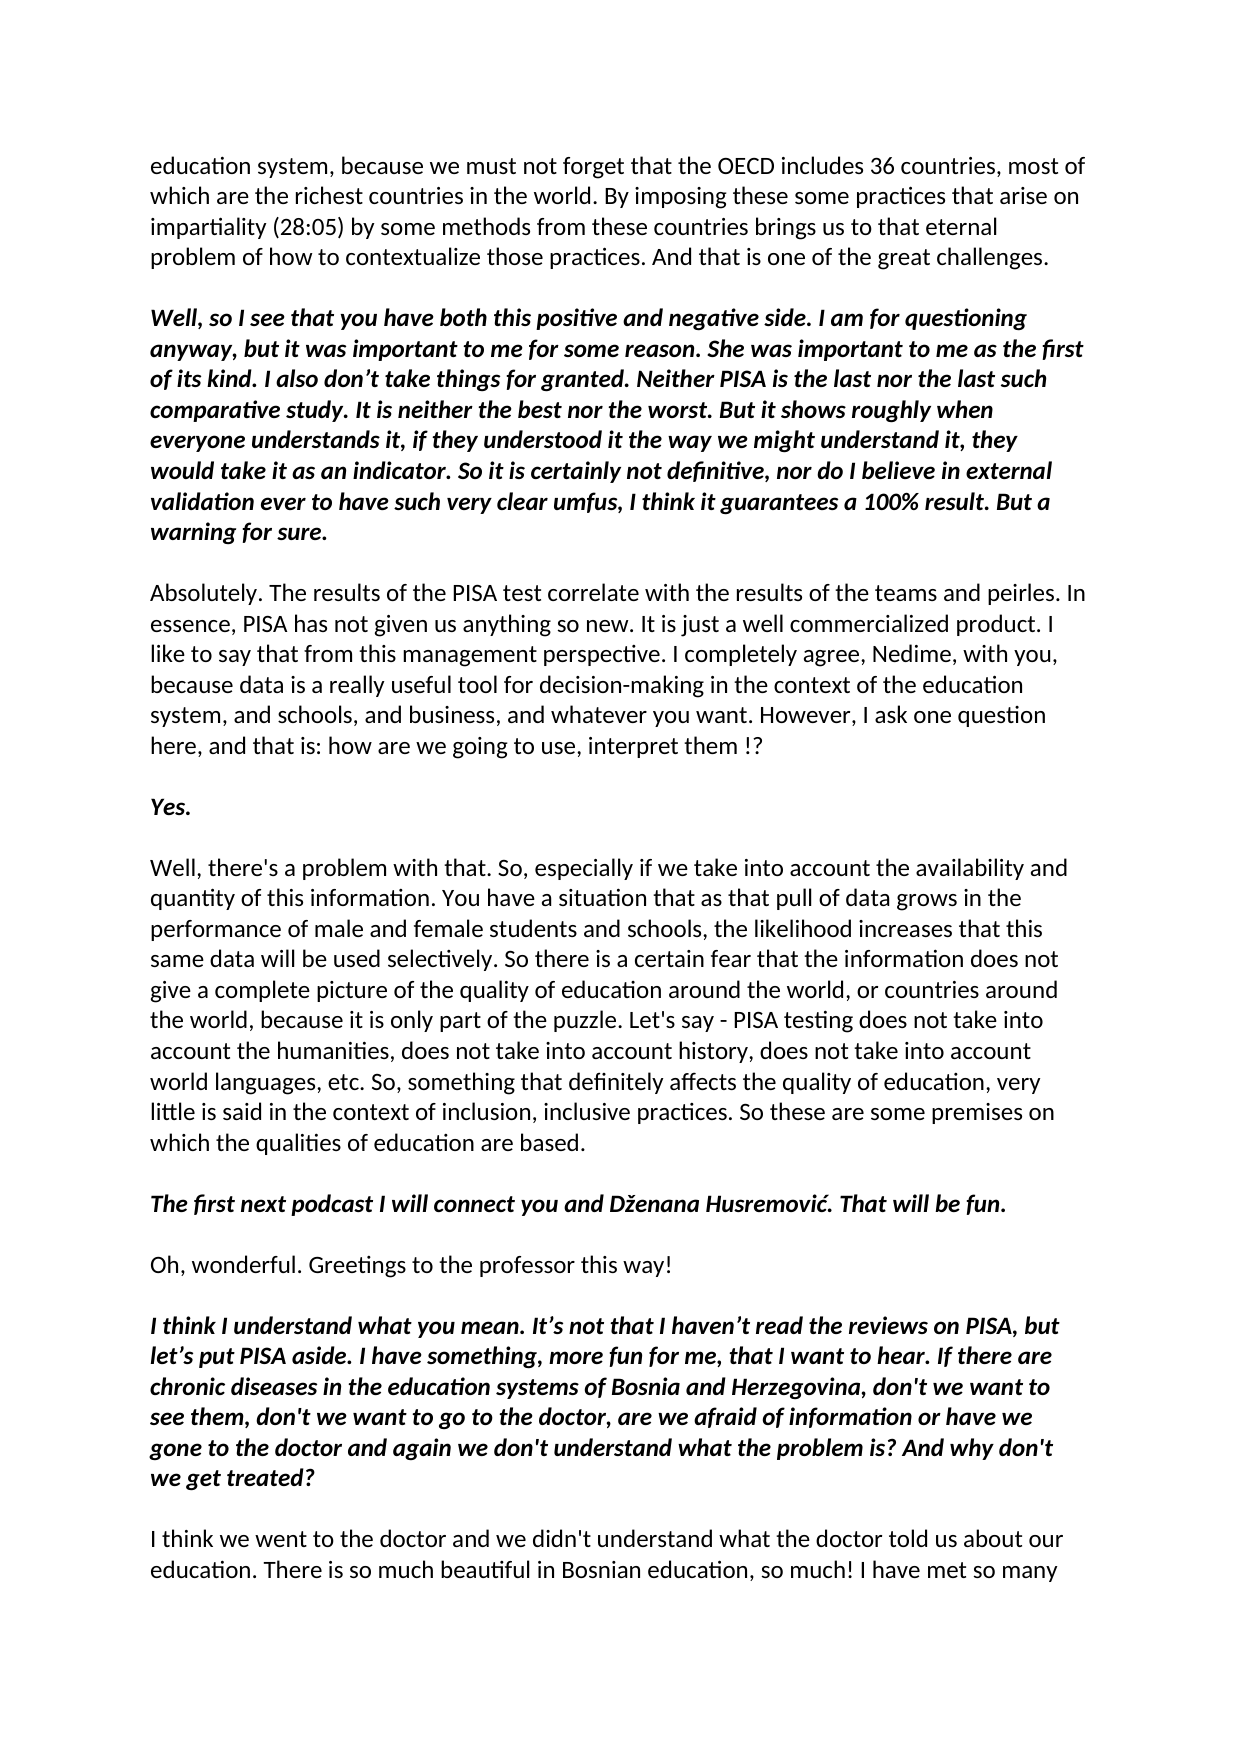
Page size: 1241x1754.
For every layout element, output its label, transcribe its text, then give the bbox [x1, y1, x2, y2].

text Well, there's a problem with that. So, especially if we take into account the availability and quantity of this information. You have a situation that as that pull of data grows in the performance of male and female students and schools, the likelihood increases that this same data will be used selectively. So there is a certain fear that the information does not give a complete picture of the quality of education around the world, or countries around the world, because it is only part of the puzzle. Let's say - PISA testing does not take into account the humanities, does not take into account history, does not take into account world languages, etc. So, something that definitely affects the quality of education, very little is said in the context of inclusion, inclusive practices. So these are some premises on which the qualities of education are based. [150, 852, 1090, 1157]
text I think I understand what you mean. It’s not that I haven’t read the reviews on PISA, but let’s put PISA aside. I have something, more fun for me, that I want to hear. If there are chronic diseases in the education systems of Bosnia and Herzegovina, don't we want to see them, don't we want to go to the doctor, are we afraid of information or have we gone to the doctor and again we don't understand what the problem is? And why don't we get treated? [150, 1310, 1090, 1493]
text Absolutely. The results of the PISA test correlate with the results of the teams and peirles. In essence, PISA has not given us anything so new. It is just a well commercialized product. I like to say that from this management perspective. I completely agree, Nedime, with you, because data is a really useful tool for decision-making in the context of the education system, and schools, and business, and whatever you want. However, I ask one question here, and that is: how are we going to use, interpret them !? [150, 577, 1090, 760]
text Oh, wonderful. Greetings to the professor this way! [150, 1249, 1090, 1279]
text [150, 1523, 1090, 1584]
text Yes. [150, 791, 1090, 821]
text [150, 150, 1090, 272]
text The first next podcast I will connect you and Dženana Husremović. That will be fun. [150, 1188, 1090, 1218]
text Well, so I see that you have both this positive and negative side. I am for questioning anyway, but it was important to me for some reason. She was important to me as the first of its kind. I also don’t take things for granted. Neither PISA is the last nor the last such comparative study. It is neither the best nor the worst. But it shows roughly when everyone understands it, if they understood it the way we might understand it, they would take it as an indicator. So it is certainly not definitive, nor do I believe in external validation ever to have such very clear umfus, I think it guarantees a 100% result. But a warning for sure. [150, 303, 1090, 547]
